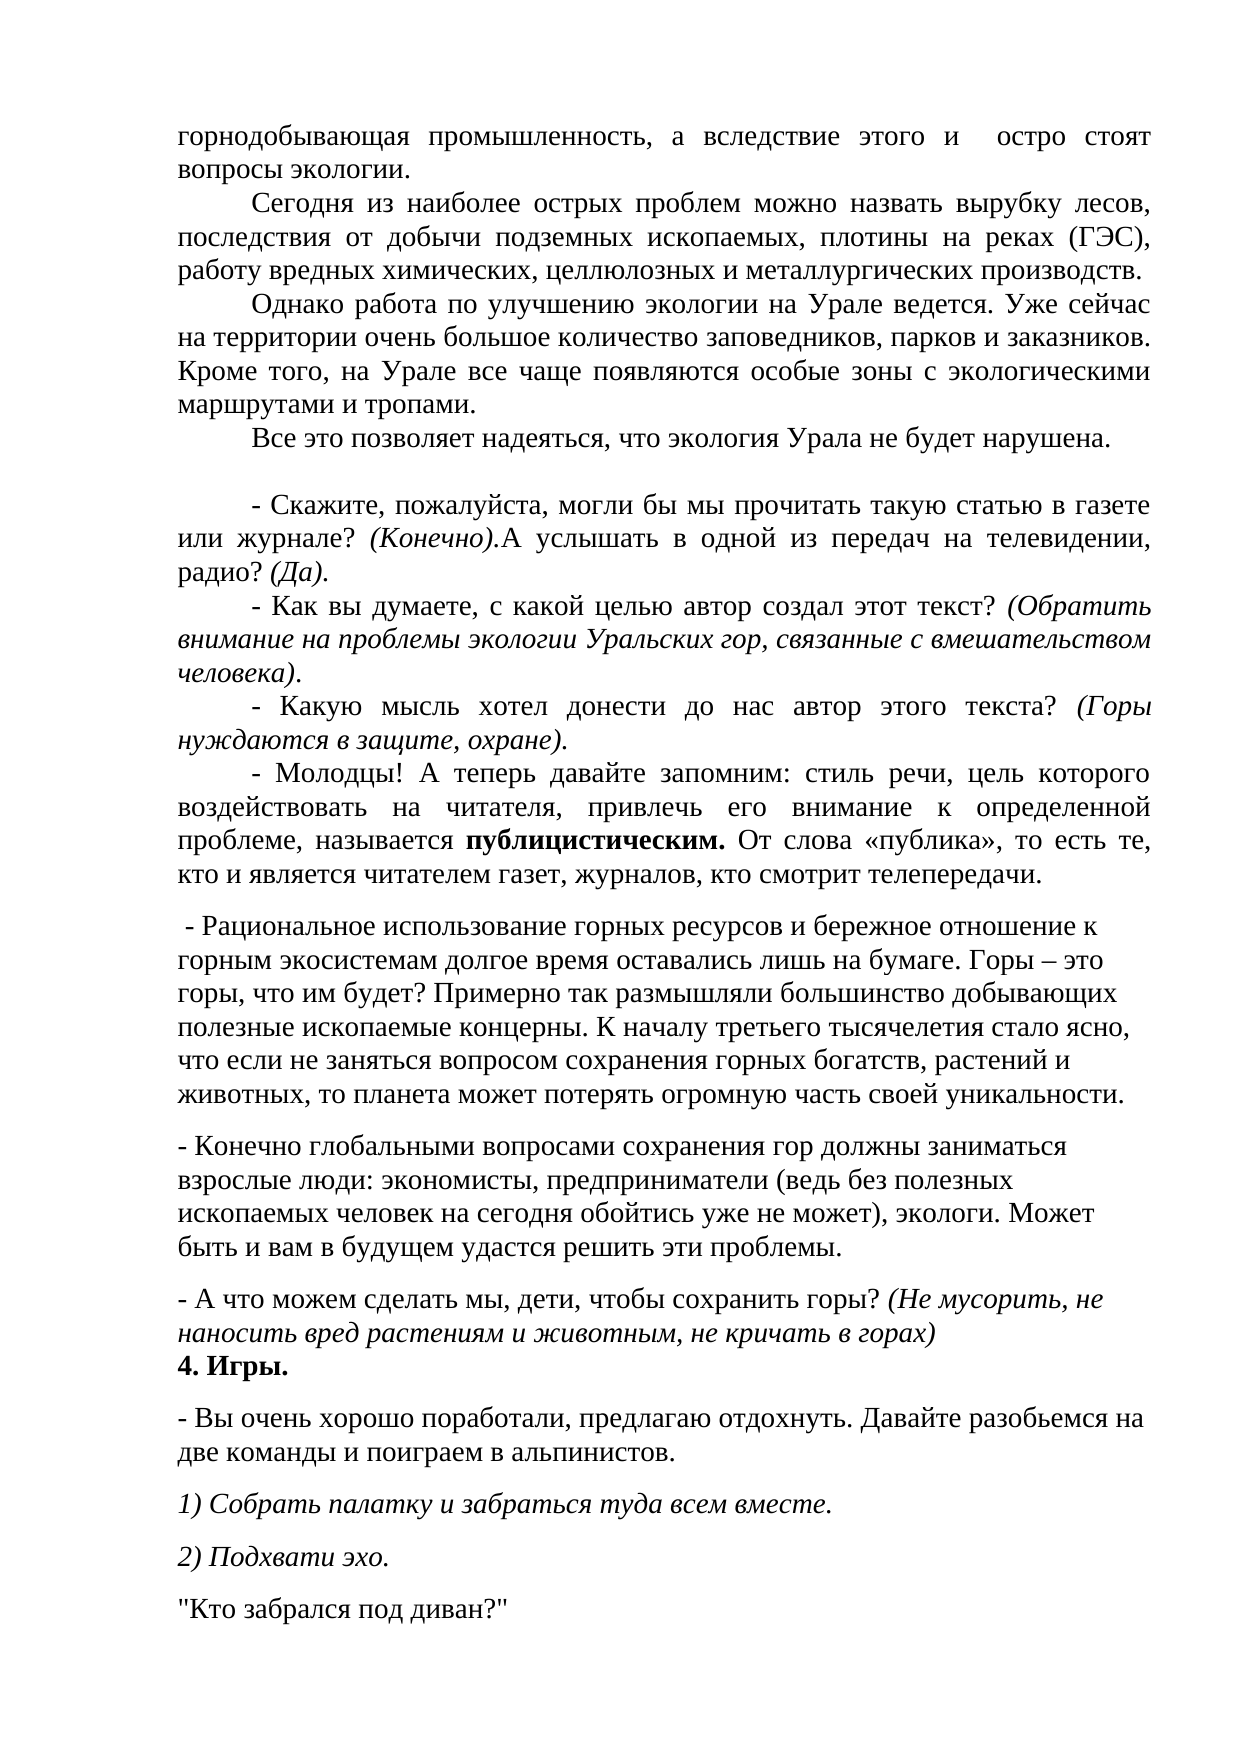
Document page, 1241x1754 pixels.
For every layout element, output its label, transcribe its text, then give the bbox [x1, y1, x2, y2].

text - А что можем сделать мы, дети, чтобы сохранить горы? (Не мусорить, не наносить вред растениям и животным, не кричать в горах) 4. Игры. [177, 1281, 1152, 1382]
text - Рациональное использование горных ресурсов и бережное отношение к горным экосистемам долгое время оставались лишь на бумаге. Горы – это горы, что им будет? Примерно так размышляли большинство добывающих полезные ископаемые концерны. К началу третьего тысячелетия стало ясно, что если не заняться вопросом сохранения горных богатств, растений и животных, то планета может потерять огромную часть своей уникальности. [177, 908, 1152, 1109]
text - Скажите, пожалуйста, могли бы мы прочитать такую статью в газете или журнале? (Конечно).А услышать в одной из передач на телевидении, радио? (Да). [177, 487, 1152, 588]
text - Какую мысль хотел донести до нас автор этого текста? (Горы нуждаются в защите, охране). [177, 688, 1152, 755]
text Сегодня из наиболее острых проблем можно назвать вырубку лесов, последствия от добычи подземных ископаемых, плотины на реках (ГЭС), работу вредных химических, целлюлозных и металлургических производств. [177, 185, 1152, 286]
text 2) Подхвати эхо. [177, 1539, 1152, 1572]
text - Конечно глобальными вопросами сохранения гор должны заниматься взрослые люди: экономисты, предприниматели (ведь без полезных ископаемых человек на сегодня обойтись уже не может), экологи. Может быть и вам в будущем удастся решить эти проблемы. [177, 1128, 1152, 1262]
text - Как вы думаете, с какой целью автор создал этот текст? (Обратить внимание на проблемы экологии Уральских гор, связанные с вмешательством человека). [177, 588, 1152, 688]
text - Вы очень хорошо поработали, предлагаю отдохнуть. Давайте разобьемся на две команды и поиграем в альпинистов. [177, 1401, 1152, 1468]
text Все это позволяет надеяться, что экология Урала не будет нарушена. [177, 420, 1152, 453]
text - Молодцы! А теперь давайте запомним: стиль речи, цель которого воздействовать на читателя, привлечь его внимание к определенной проблеме, называется публицистическим. От слова «публика», то есть те, кто и является читателем газет, журналов, кто смотрит телепередачи. [177, 755, 1152, 889]
text "Кто забрался под диван?" [177, 1591, 1152, 1624]
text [177, 118, 1152, 185]
text Однако работа по улучшению экологии на Урале ведется. Уже сейчас на территории очень большое количество заповедников, парков и заказников. Кроме того, на Урале все чаще появляются особые зоны с экологическими маршрутами и тропами. [177, 286, 1152, 420]
text 1) Собрать палатку и забраться туда всем вместе. [177, 1486, 1152, 1520]
